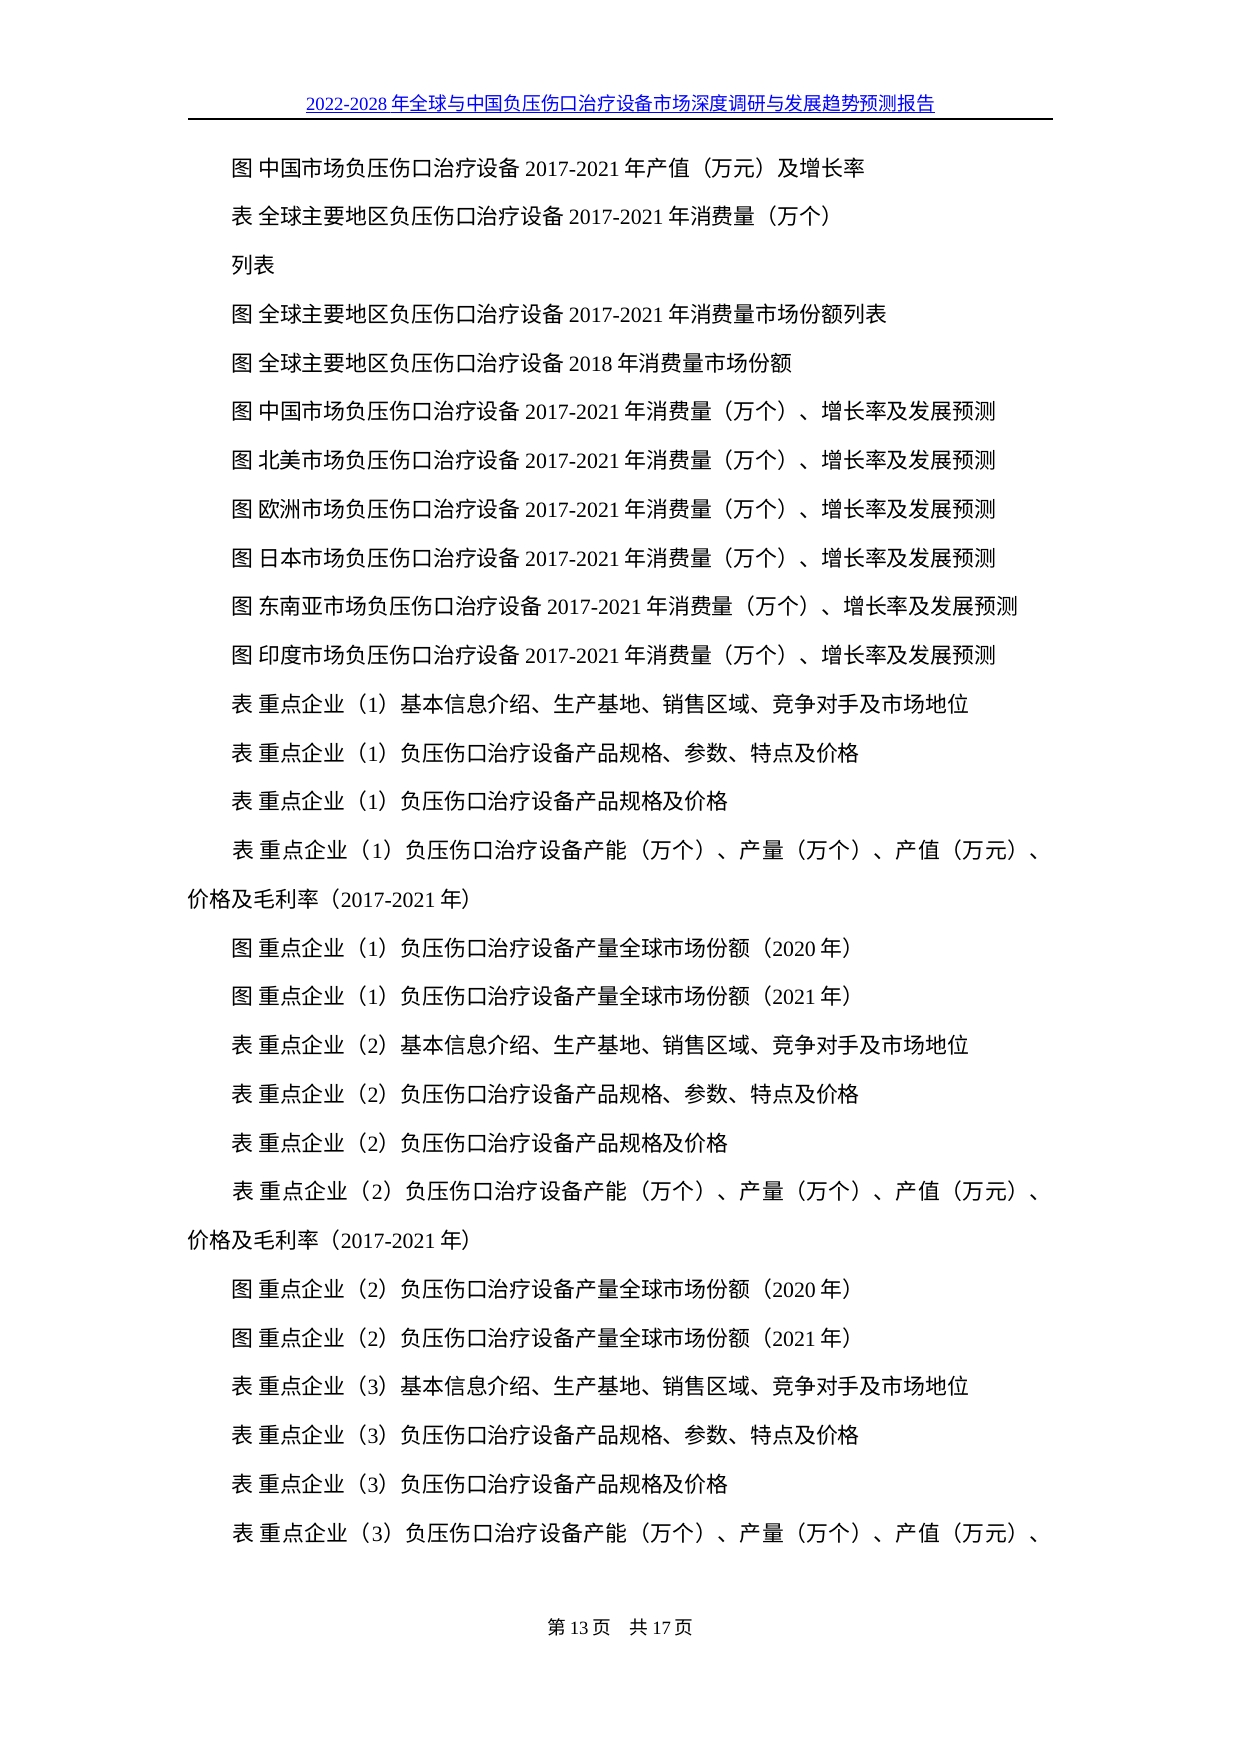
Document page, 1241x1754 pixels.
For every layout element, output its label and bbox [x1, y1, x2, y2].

text [187, 150, 1053, 1548]
